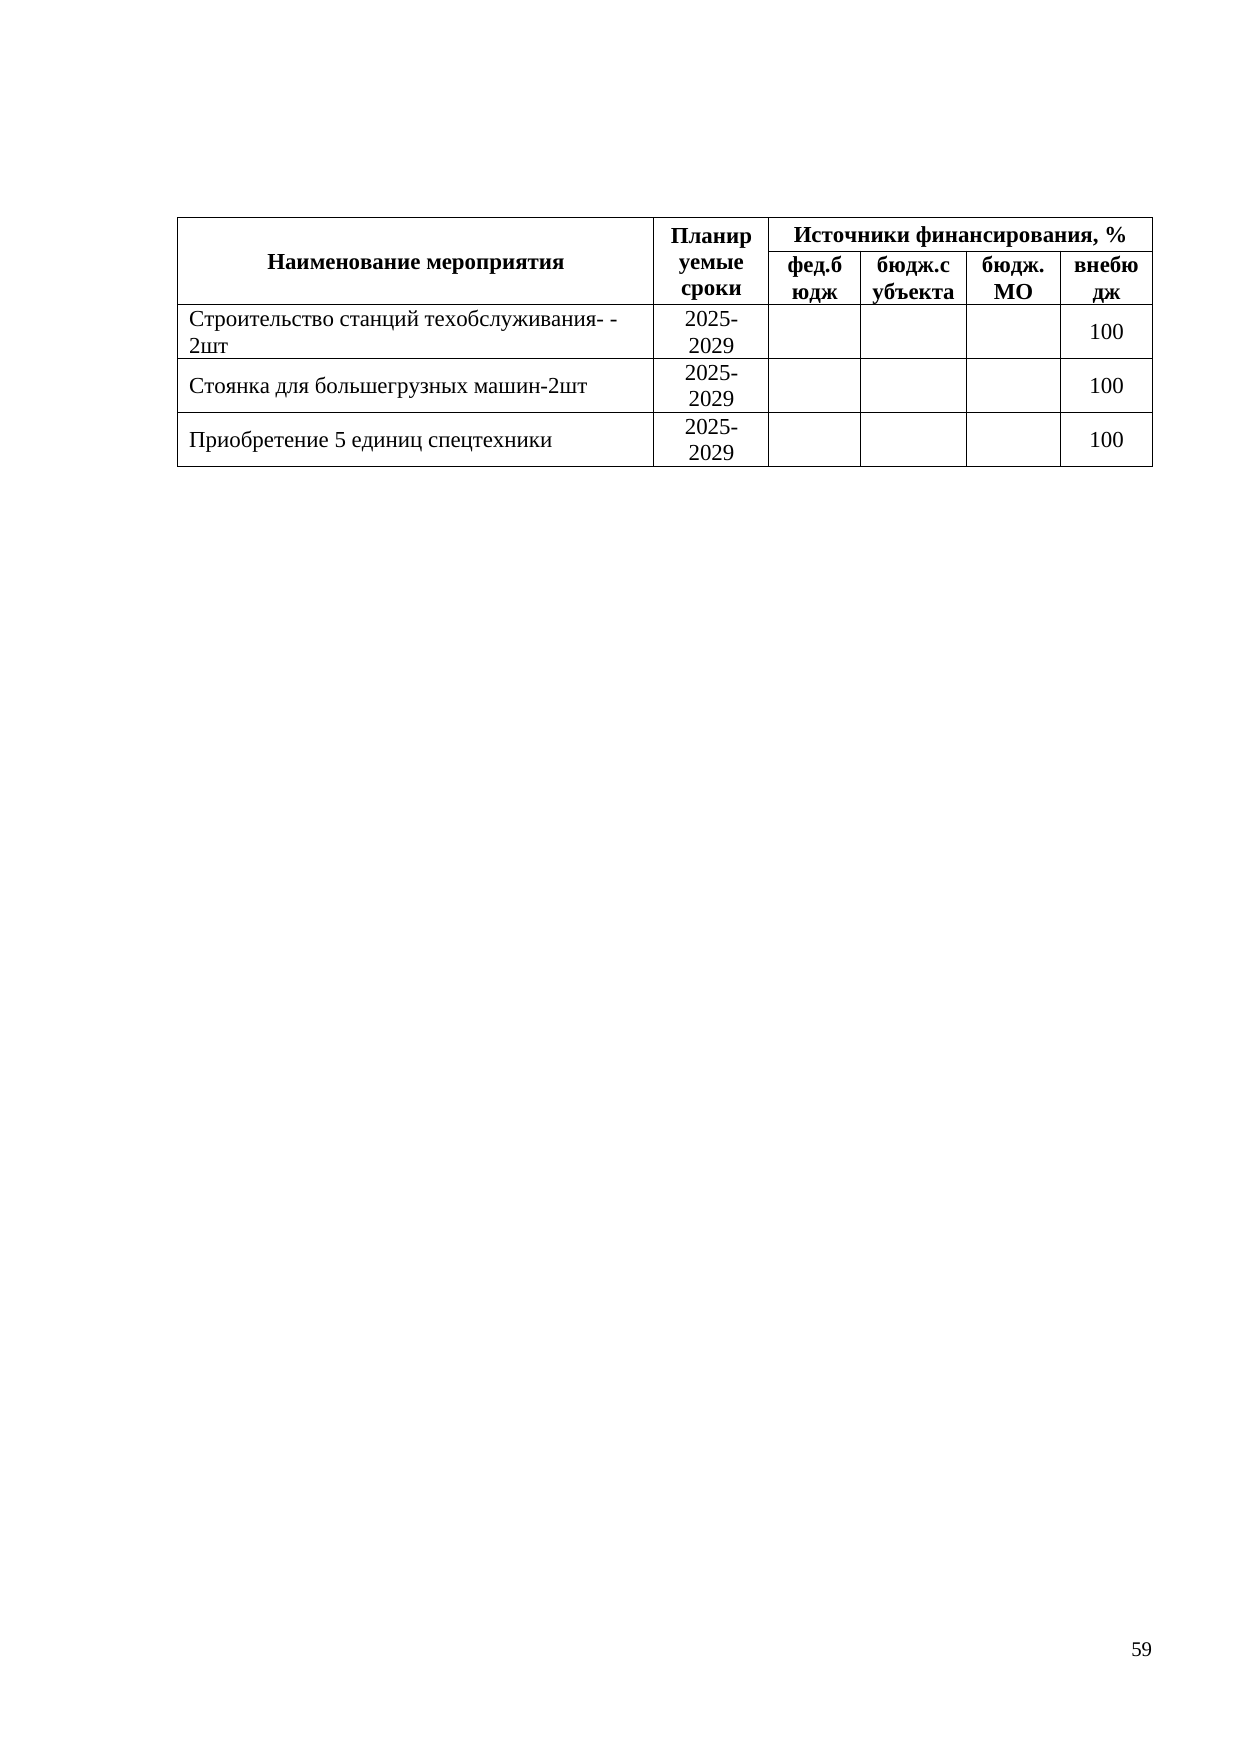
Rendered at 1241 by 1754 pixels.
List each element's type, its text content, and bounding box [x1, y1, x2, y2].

table_header Источники финансирования, % [769, 218, 1152, 251]
table_cell Строительство станций техобслуживания- -2шт [178, 305, 653, 358]
table_cell [769, 359, 860, 412]
table_cell [861, 413, 966, 466]
table_cell 100 [1061, 305, 1152, 358]
table_cell [769, 305, 860, 358]
table_cell 100 [1061, 413, 1152, 466]
table_cell внебюдж [1061, 252, 1152, 304]
table_cell Приобретение 5 единиц спецтехники [178, 413, 653, 466]
table_cell 2025-2029 [654, 413, 768, 466]
table_header Планируемые сроки [654, 218, 768, 304]
table_cell 100 [1061, 359, 1152, 412]
table_cell [967, 359, 1060, 412]
table_cell бюдж.субъекта [861, 252, 966, 304]
table_cell 2025-2029 [654, 359, 768, 412]
table_cell [861, 305, 966, 358]
table_cell [769, 413, 860, 466]
table_cell Стоянка для большегрузных машин-2шт [178, 359, 653, 412]
table_cell [967, 413, 1060, 466]
table_header Наименование мероприятия [178, 218, 653, 304]
table_cell 2025-2029 [654, 305, 768, 358]
table_cell [967, 305, 1060, 358]
table_cell бюдж.МО [967, 252, 1060, 304]
table_cell [861, 359, 966, 412]
table_cell фед.бюдж [769, 252, 860, 304]
